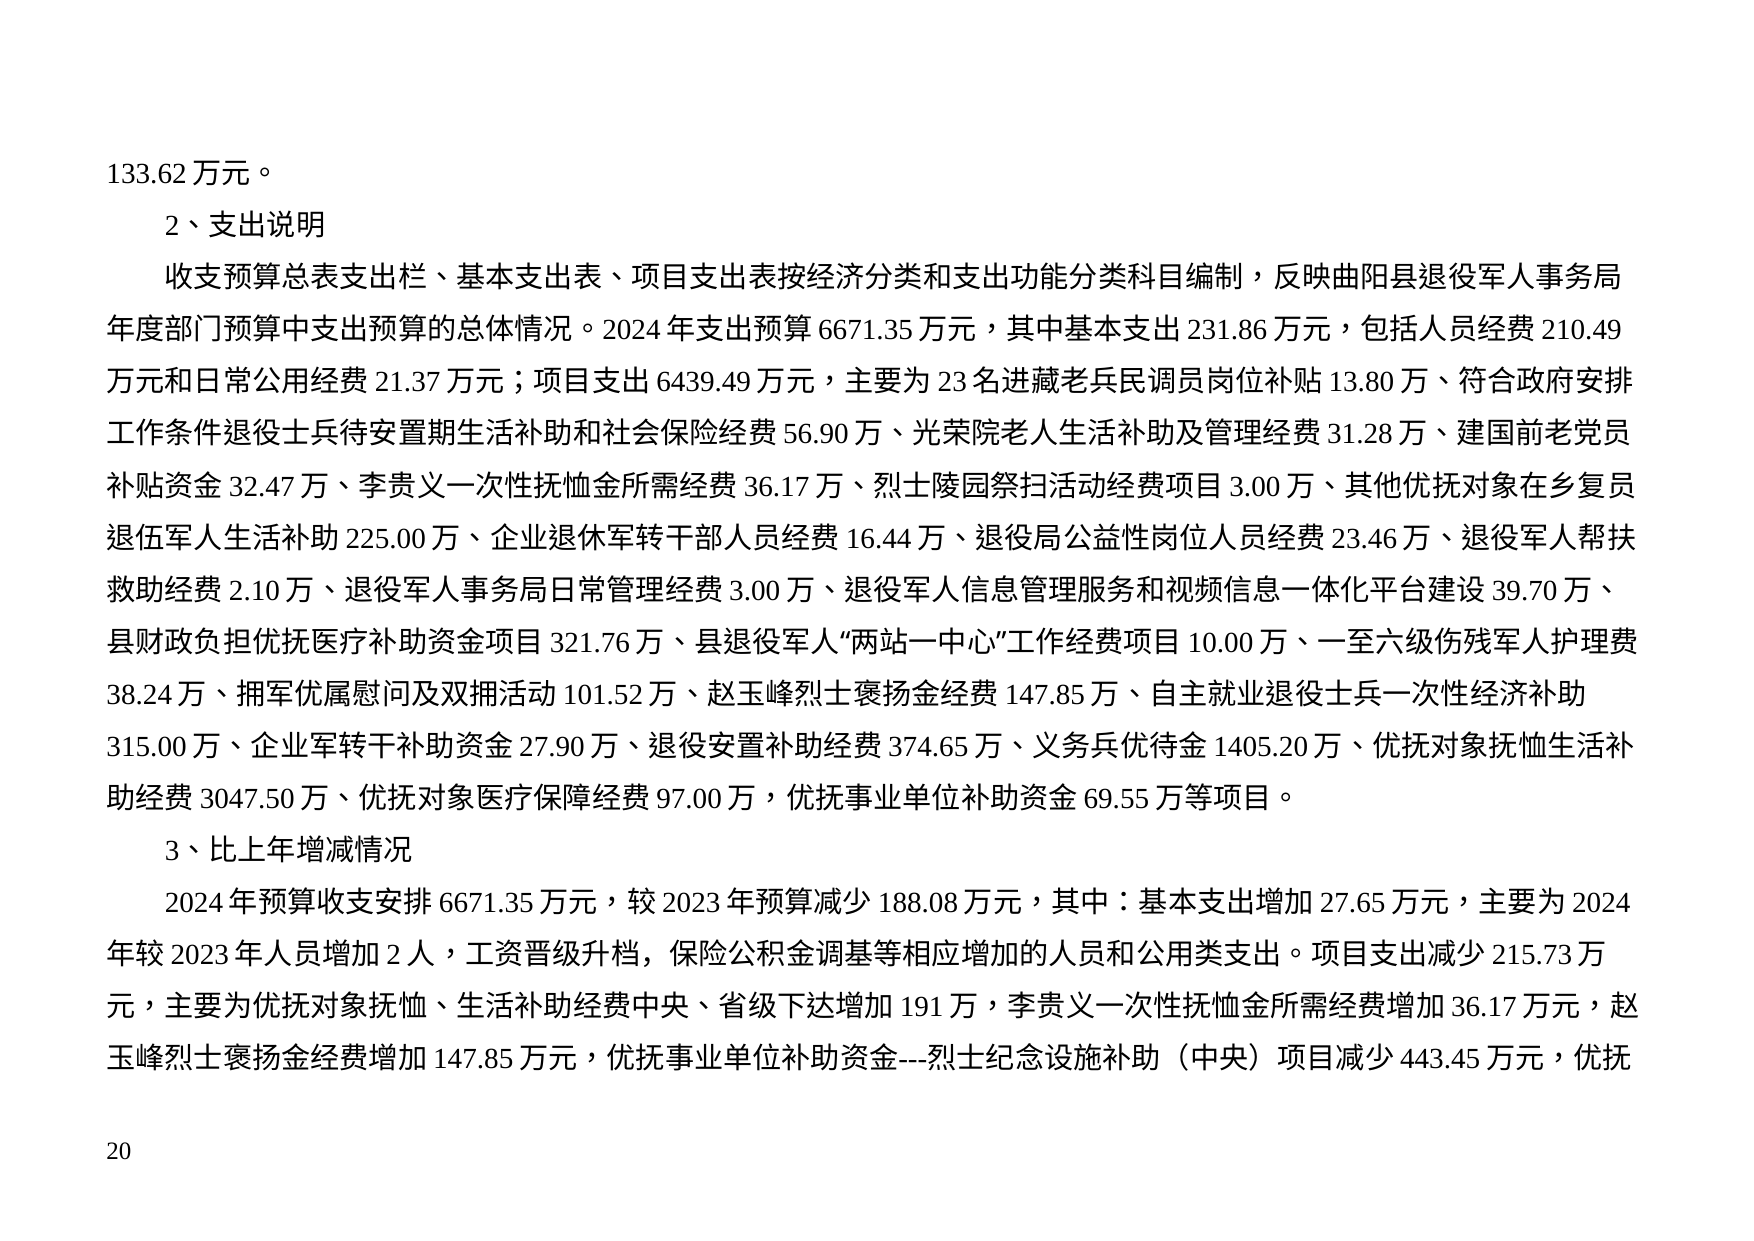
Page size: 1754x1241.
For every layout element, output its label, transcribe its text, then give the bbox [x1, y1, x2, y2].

text 3、比上年增减情况 [106, 819, 1648, 871]
text 2、支出说明 [106, 194, 1648, 246]
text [106, 871, 1648, 1079]
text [106, 142, 1648, 194]
text 收支预算总表支出栏、基本支出表、项目支出表按经济分类和支出功能分类科目编制，反映曲阳县退役军人事务局年度部门预算中支出预算的总体情况。2024年支出预算6671.35万元，其中基本支出231.86万元，包括人员经费210.49万元和日常公用经费21.37万元；项目支出6439.49万元，主要为23名进藏老兵民调员岗位补贴13.80万、符合政府安排工作条件退役士兵待安置期生活补助和社会保险经费56.90万、光荣院老人生活补助及管理经费31.28万、建国前老党员补贴资金32.47万、李贵义一次性抚恤金所需经费36.17万、烈士陵园祭扫活动经费项目3.00万、其他优抚对象在乡复员退伍军人生活补助225.00万、企业退休军转干部人员经费16.44万、退役局公益性岗位人员经费23.46万、退役军人帮扶救助经费2.10万、退役军人事务局日常管理经费3.00万、退役军人信息管理服务和视频信息一体化平台建设39.70万、县财政负担优抚医疗补助资金项目321.76万、县退役军人“两站一中心”工作经费项目10.00万、一至六级伤残军人护理费38.24万、拥军优属慰问及双拥活动101.52万、赵玉峰烈士褒扬金经费147.85万、自主就业退役士兵一次性经济补助315.00万、企业军转干补助资金27.90万、退役安置补助经费374.65万、义务兵优待金1405.20万、优抚对象抚恤生活补助经费3047.50万、优抚对象医疗保障经费97.00万，优抚事业单位补助资金69.55万等项目。 [106, 246, 1648, 819]
